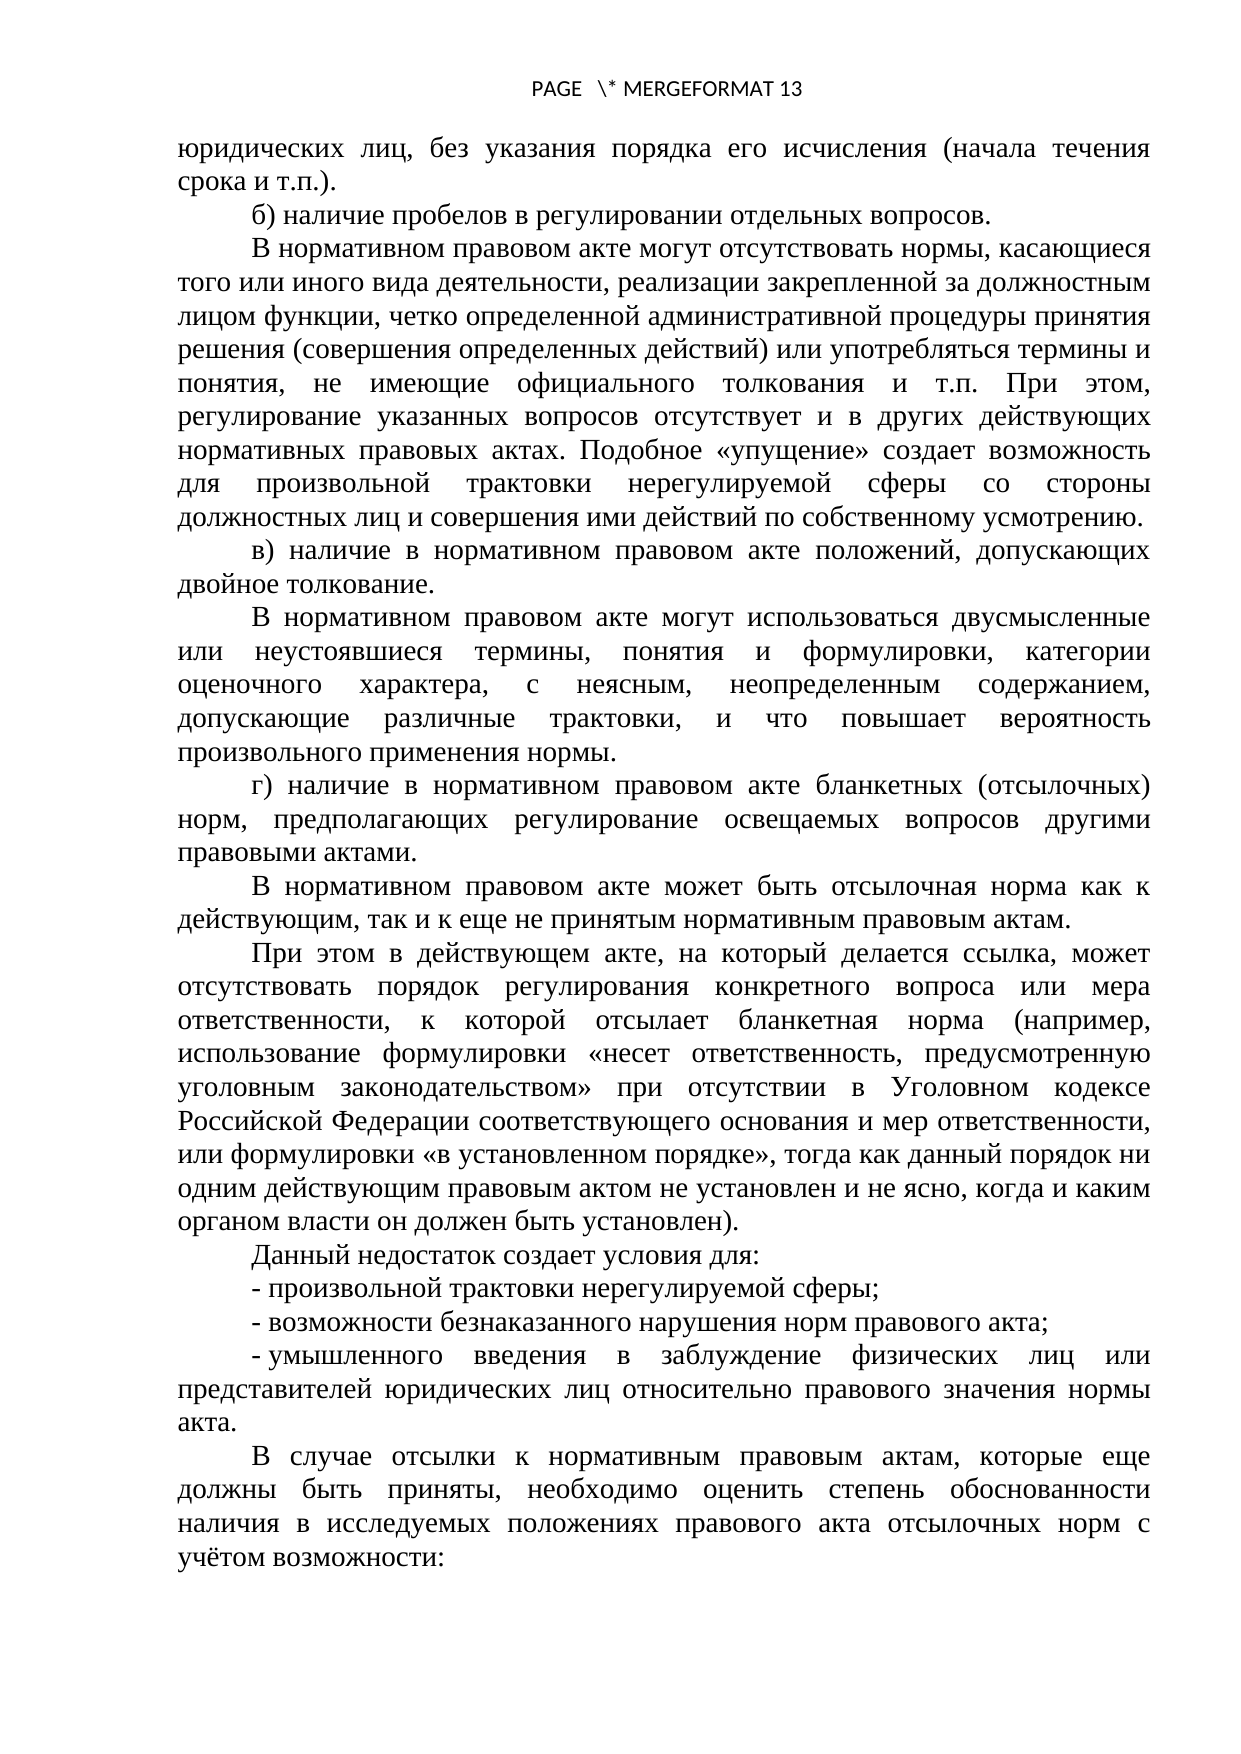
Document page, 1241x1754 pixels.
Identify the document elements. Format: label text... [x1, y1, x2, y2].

text Данный недостаток создает условия для: [177, 1237, 1152, 1270]
text В нормативном правовом акте могут использоваться двусмысленные или неустоявшиеся термины, понятия и формулировки, категории оценочного характера, с неясным, неопределенным содержанием, допускающие различные трактовки, и что повышает вероятность произвольного применения нормы. [177, 599, 1152, 767]
text - умышленного введения в заблуждение физических лиц или представителей юридических лиц относительно правового значения нормы акта. [177, 1337, 1152, 1438]
text - возможности безнаказанного нарушения норм правового акта; [177, 1304, 1152, 1337]
text В нормативном правовом акте могут отсутствовать нормы, касающиеся того или иного вида деятельности, реализации закрепленной за должностным лицом функции, четко определенной административной процедуры принятия решения (совершения определенных действий) или употребляться термины и понятия, не имеющие официального толкования и т.п. При этом, регулирование указанных вопросов отсутствует и в других действующих нормативных правовых актах. Подобное «упущение» создает возможность для произвольной трактовки нерегулируемой сферы со стороны должностных лиц и совершения ими действий по собственному усмотрению. [177, 231, 1152, 532]
text В случае отсылки к нормативным правовым актам, которые еще должны быть приняты, необходимо оценить степень обоснованности наличия в исследуемых положениях правового акта отсылочных норм с учётом возможности: [177, 1438, 1152, 1572]
text При этом в действующем акте, на который делается ссылка, может отсутствовать порядок регулирования конкретного вопроса или мера ответственности, к которой отсылает бланкетная норма (например, использование формулировки «несет ответственность, предусмотренную уголовным законодательством» при отсутствии в Уголовном кодексе Российской Федерации соответствующего основания и мер ответственности, или формулировки «в установленном порядке», тогда как данный порядок ни одним действующим правовым актом не установлен и не ясно, когда и каким органом власти он должен быть установлен). [177, 935, 1152, 1237]
text г) наличие в нормативном правовом акте бланкетных (отсылочных) норм, предполагающих регулирование освещаемых вопросов другими правовыми актами. [177, 767, 1152, 868]
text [177, 130, 1152, 197]
text в) наличие в нормативном правовом акте положений, допускающих двойное толкование. [177, 532, 1152, 599]
text б) наличие пробелов в регулировании отдельных вопросов. [177, 197, 1152, 231]
text - произвольной трактовки нерегулируемой сферы; [177, 1270, 1152, 1304]
text В нормативном правовом акте может быть отсылочная норма как к действующим, так и к еще не принятым нормативным правовым актам. [177, 868, 1152, 935]
